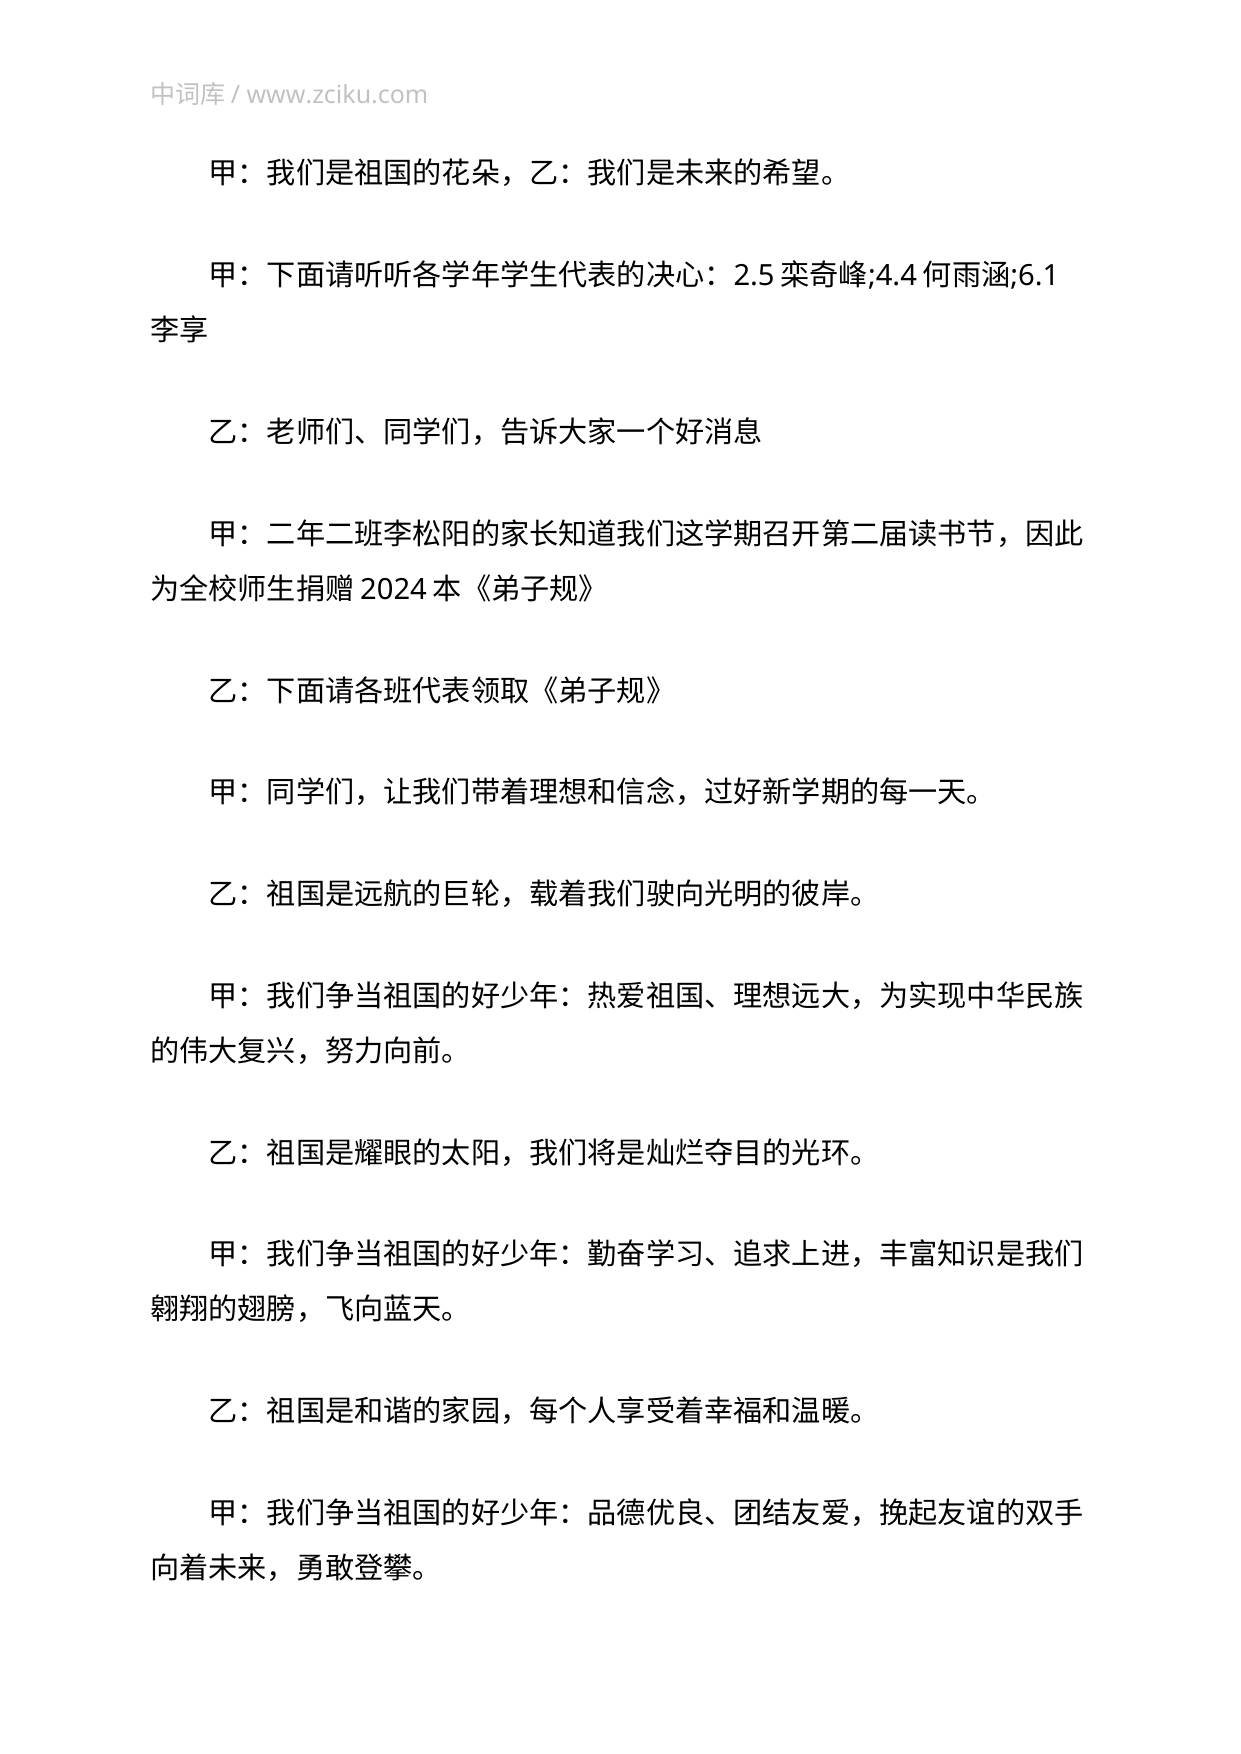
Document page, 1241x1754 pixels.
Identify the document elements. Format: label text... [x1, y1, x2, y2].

text 乙：老师们、同学们，告诉大家一个好消息 [150, 408, 1090, 451]
text 甲：我们争当祖国的好少年：品德优良、团结友爱，挽起友谊的双手向着未来，勇敢登攀。 [150, 1489, 1090, 1587]
text 乙：下面请各班代表领取《弟子规》 [150, 667, 1090, 709]
text 乙：祖国是耀眼的太阳，我们将是灿烂夺目的光环。 [150, 1129, 1090, 1171]
text 甲：同学们，让我们带着理想和信念，过好新学期的每一天。 [150, 769, 1090, 811]
text 乙：祖国是远航的巨轮，载着我们驶向光明的彼岸。 [150, 871, 1090, 913]
text 乙：祖国是和谐的家园，每个人享受着幸福和温暖。 [150, 1388, 1090, 1430]
text 甲：我们争当祖国的好少年：热爱祖国、理想远大，为实现中华民族的伟大复兴，努力向前。 [150, 972, 1090, 1070]
text 甲：下面请听听各学年学生代表的决心：2.5栾奇峰;4.4何雨涵;6.1李享 [150, 252, 1090, 349]
text 甲：我们是祖国的花朵，乙：我们是未来的希望。 [150, 150, 1090, 192]
text 甲：我们争当祖国的好少年：勤奋学习、追求上进，丰富知识是我们翱翔的翅膀，飞向蓝天。 [150, 1231, 1090, 1328]
text 甲：二年二班李松阳的家长知道我们这学期召开第二届读书节，因此为全校师生捐赠2024本《弟子规》 [150, 510, 1090, 608]
